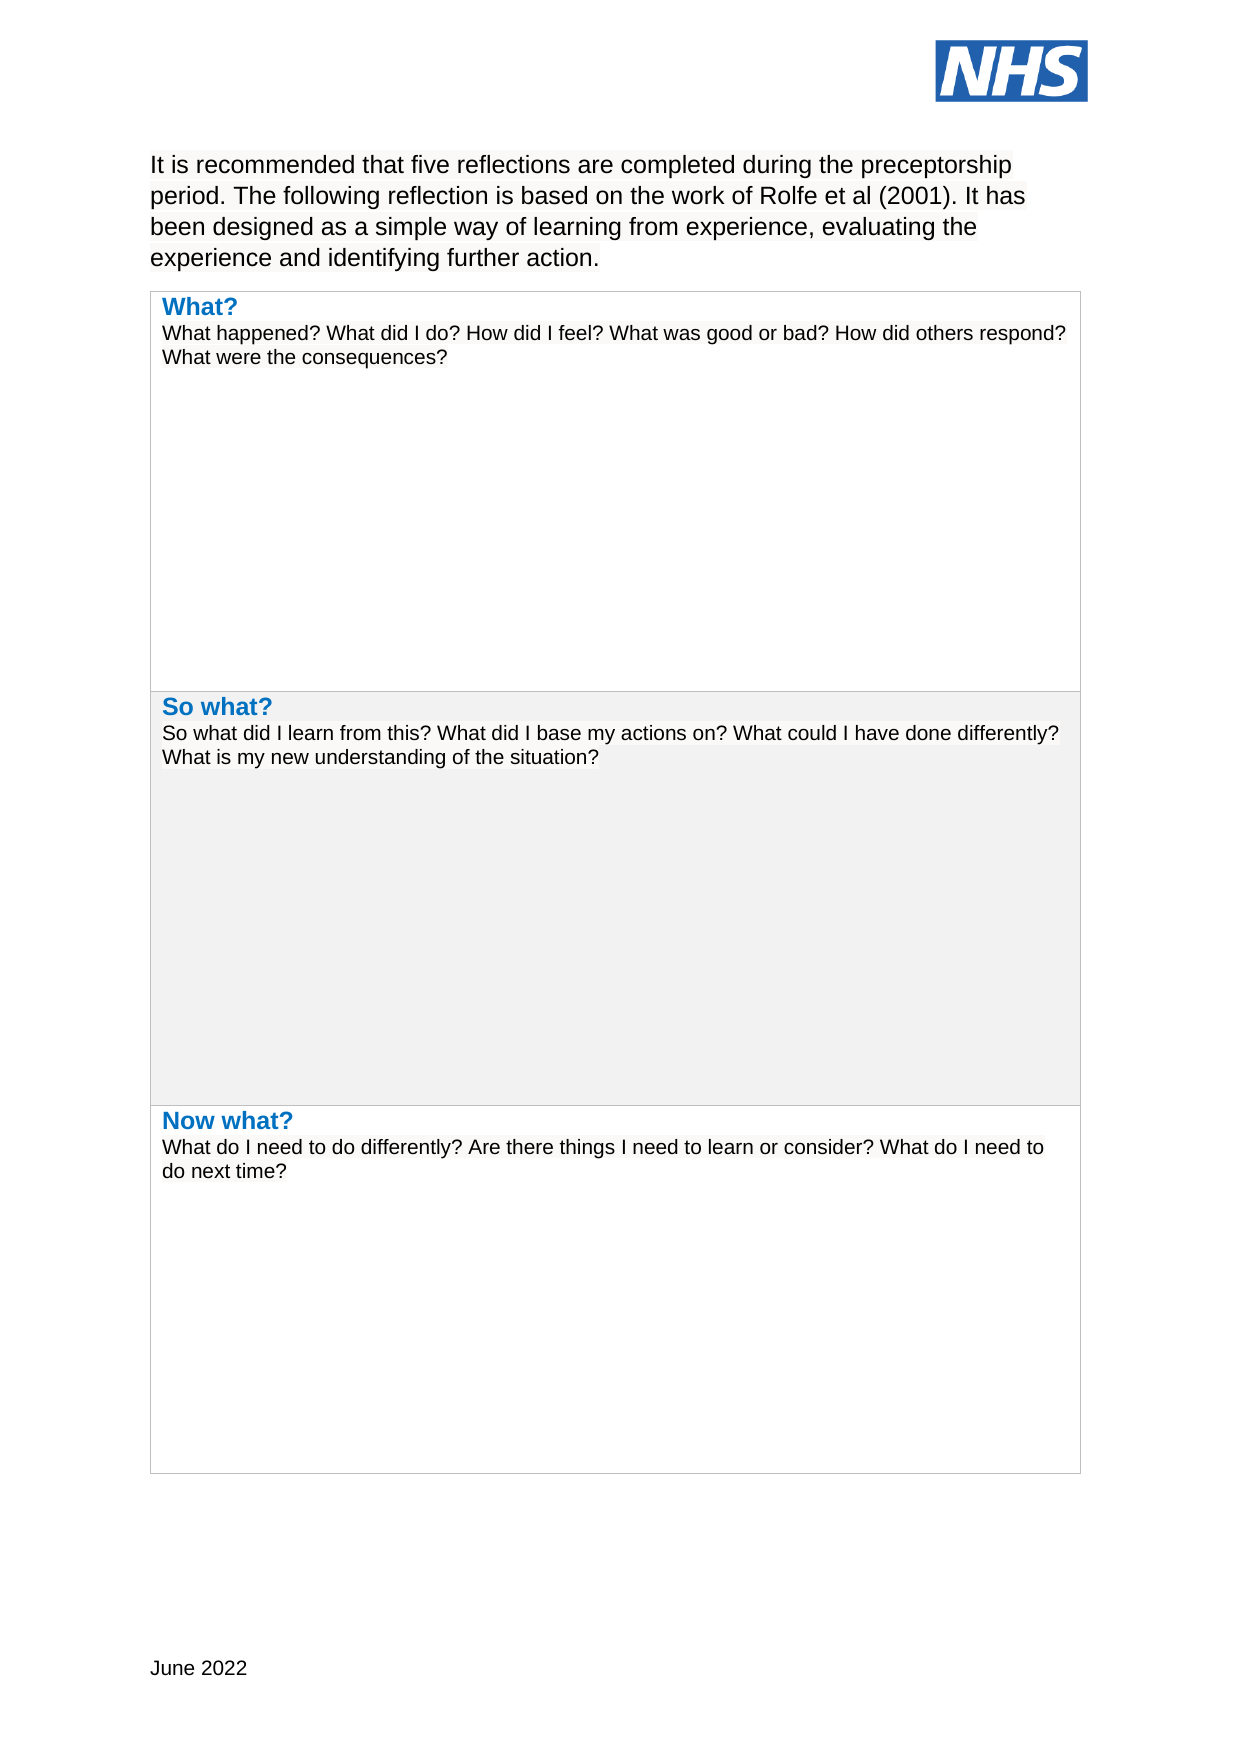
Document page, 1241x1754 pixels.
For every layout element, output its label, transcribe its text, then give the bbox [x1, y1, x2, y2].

table_cell So what? So what did I learn from this? What did I base my actions on? What could I have done differently? What is my new understanding of the situation? [151, 692, 1080, 1105]
table_cell Now what? What do I need to do differently? Are there things I need to learn or consider? What do I need to do next time? [151, 1106, 1080, 1473]
picture [880, 16, 1192, 132]
text It is recommended that five reflections are completed during the preceptorship period. The following reflection is based on the work of Rolfe et al (2001). It has been designed as a simple way of learning from experience, evaluating the experience and identifying further action. [150, 150, 1081, 272]
table_header What? What happened? What did I do? How did I feel? What was good or bad? How did others respond? What were the consequences? [151, 292, 1080, 691]
